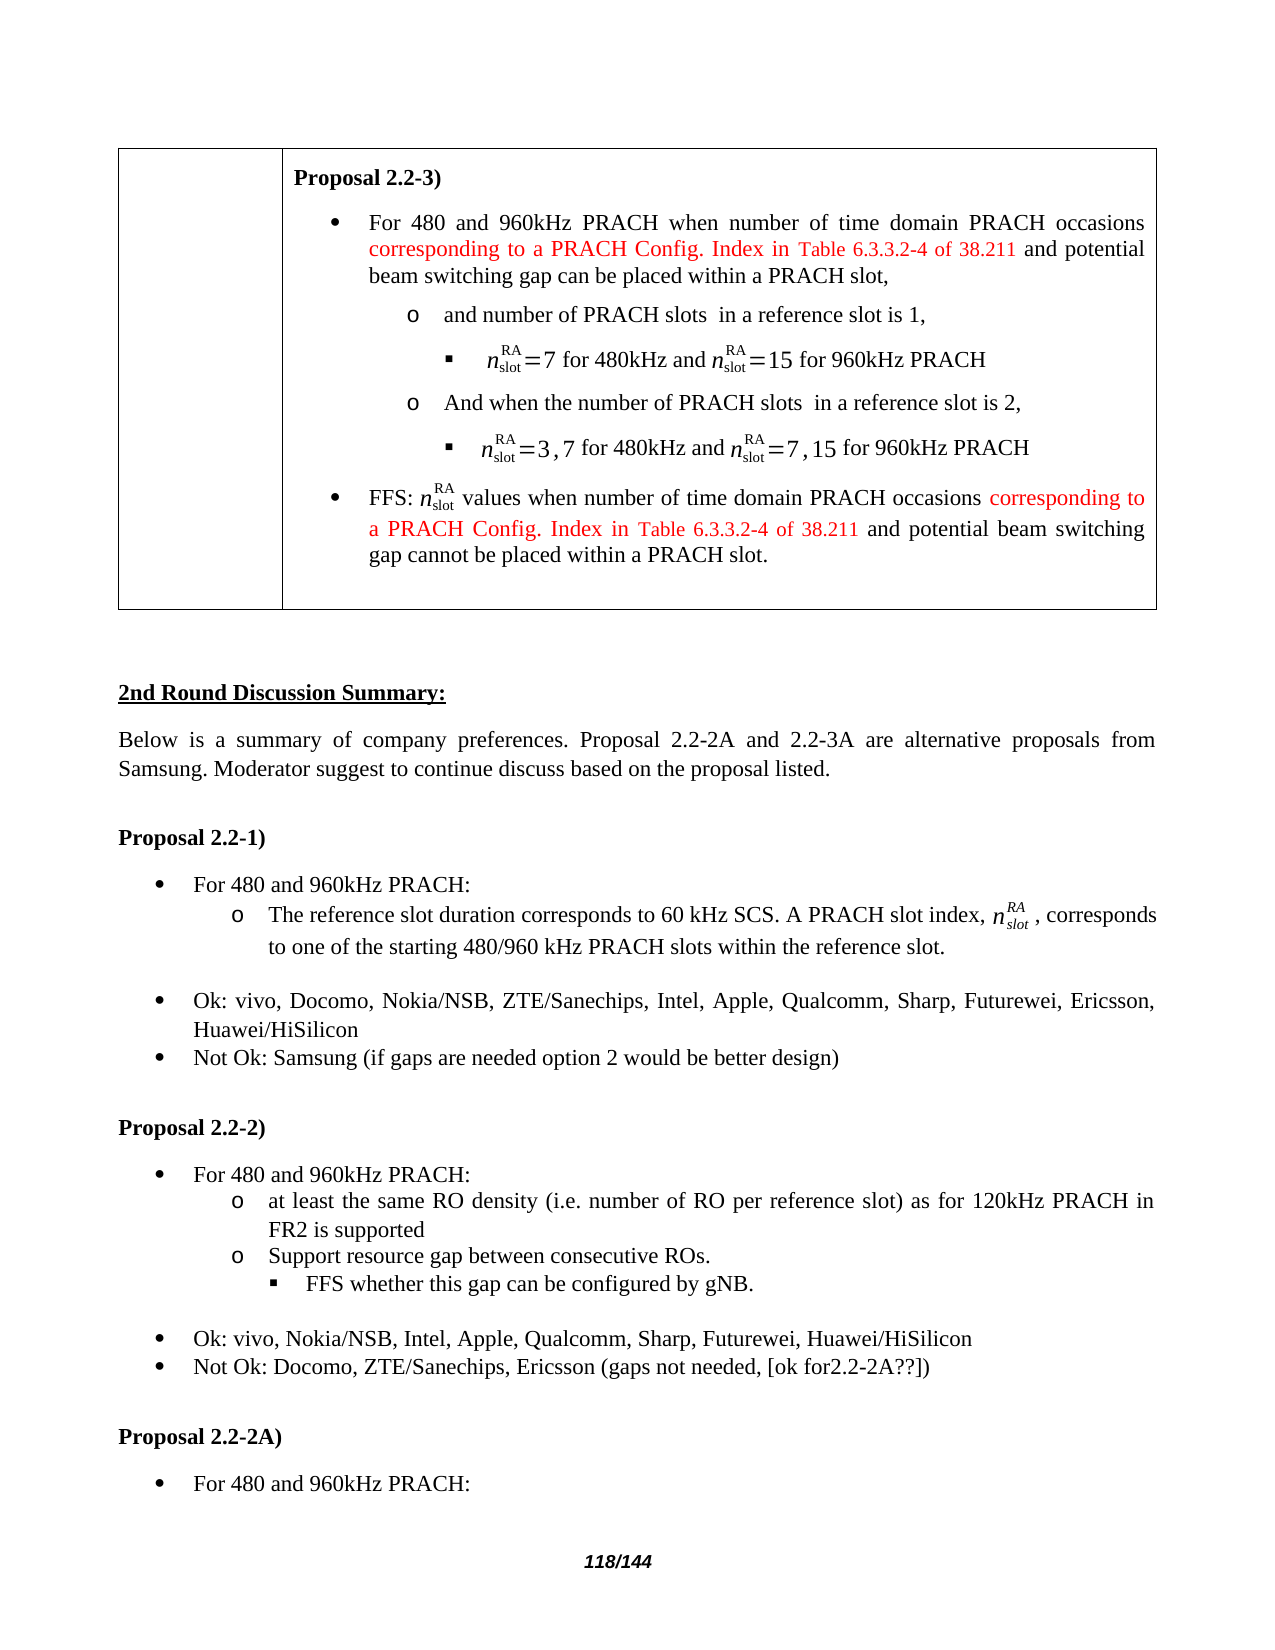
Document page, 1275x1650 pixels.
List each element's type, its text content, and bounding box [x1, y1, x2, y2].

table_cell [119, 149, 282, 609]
list Not Ok: Samsung (if gaps are needed option 2 would be better design) [156, 1044, 1157, 1071]
list at least the same RO density (i.e. number of RO per reference slot) as for 120kHz PRACH in FR2 is supported [231, 1187, 1157, 1242]
list FFS whether this gap can be configured by gNB. [268, 1270, 1157, 1297]
subtitle Proposal 2.2-1) [118, 824, 1157, 851]
list Ok: vivo, Nokia/NSB, Intel, Apple, Qualcomm, Sharp, Futurewei, Huawei/HiSilicon [156, 1325, 1157, 1351]
list For 480 and 960kHz PRACH: [156, 872, 1157, 898]
subtitle 2nd Round Discussion Summary: [118, 679, 1157, 706]
list For 480 and 960kHz PRACH: [156, 1470, 1157, 1496]
list Support resource gap between consecutive ROs. [231, 1242, 1157, 1270]
list Ok: vivo, Docomo, Nokia/NSB, ZTE/Sanechips, Intel, Apple, Qualcomm, Sharp, Futurewei, Ericsson, Huawei/HiSilicon [156, 988, 1157, 1042]
list For 480 and 960kHz PRACH: [156, 1161, 1157, 1187]
subtitle Proposal 2.2-2) [118, 1114, 1157, 1140]
text Below is a summary of company preferences. Proposal 2.2-2A and 2.2-3A are alternative proposals from Samsung. Moderator suggest to continue discuss based on the proposal listed. [118, 727, 1157, 781]
subtitle Proposal 2.2-2A) [118, 1423, 1157, 1449]
list Not Ok: Docomo, ZTE/Sanechips, Ericsson (gaps not needed, [ok for2.2-2A??]) [156, 1353, 1157, 1380]
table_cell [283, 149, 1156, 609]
list The reference slot duration corresponds to 60 kHz SCS. A PRACH slot index, , corresponds to one of the starting 480/960 kHz PRACH slots within the reference slot. [231, 898, 1157, 959]
